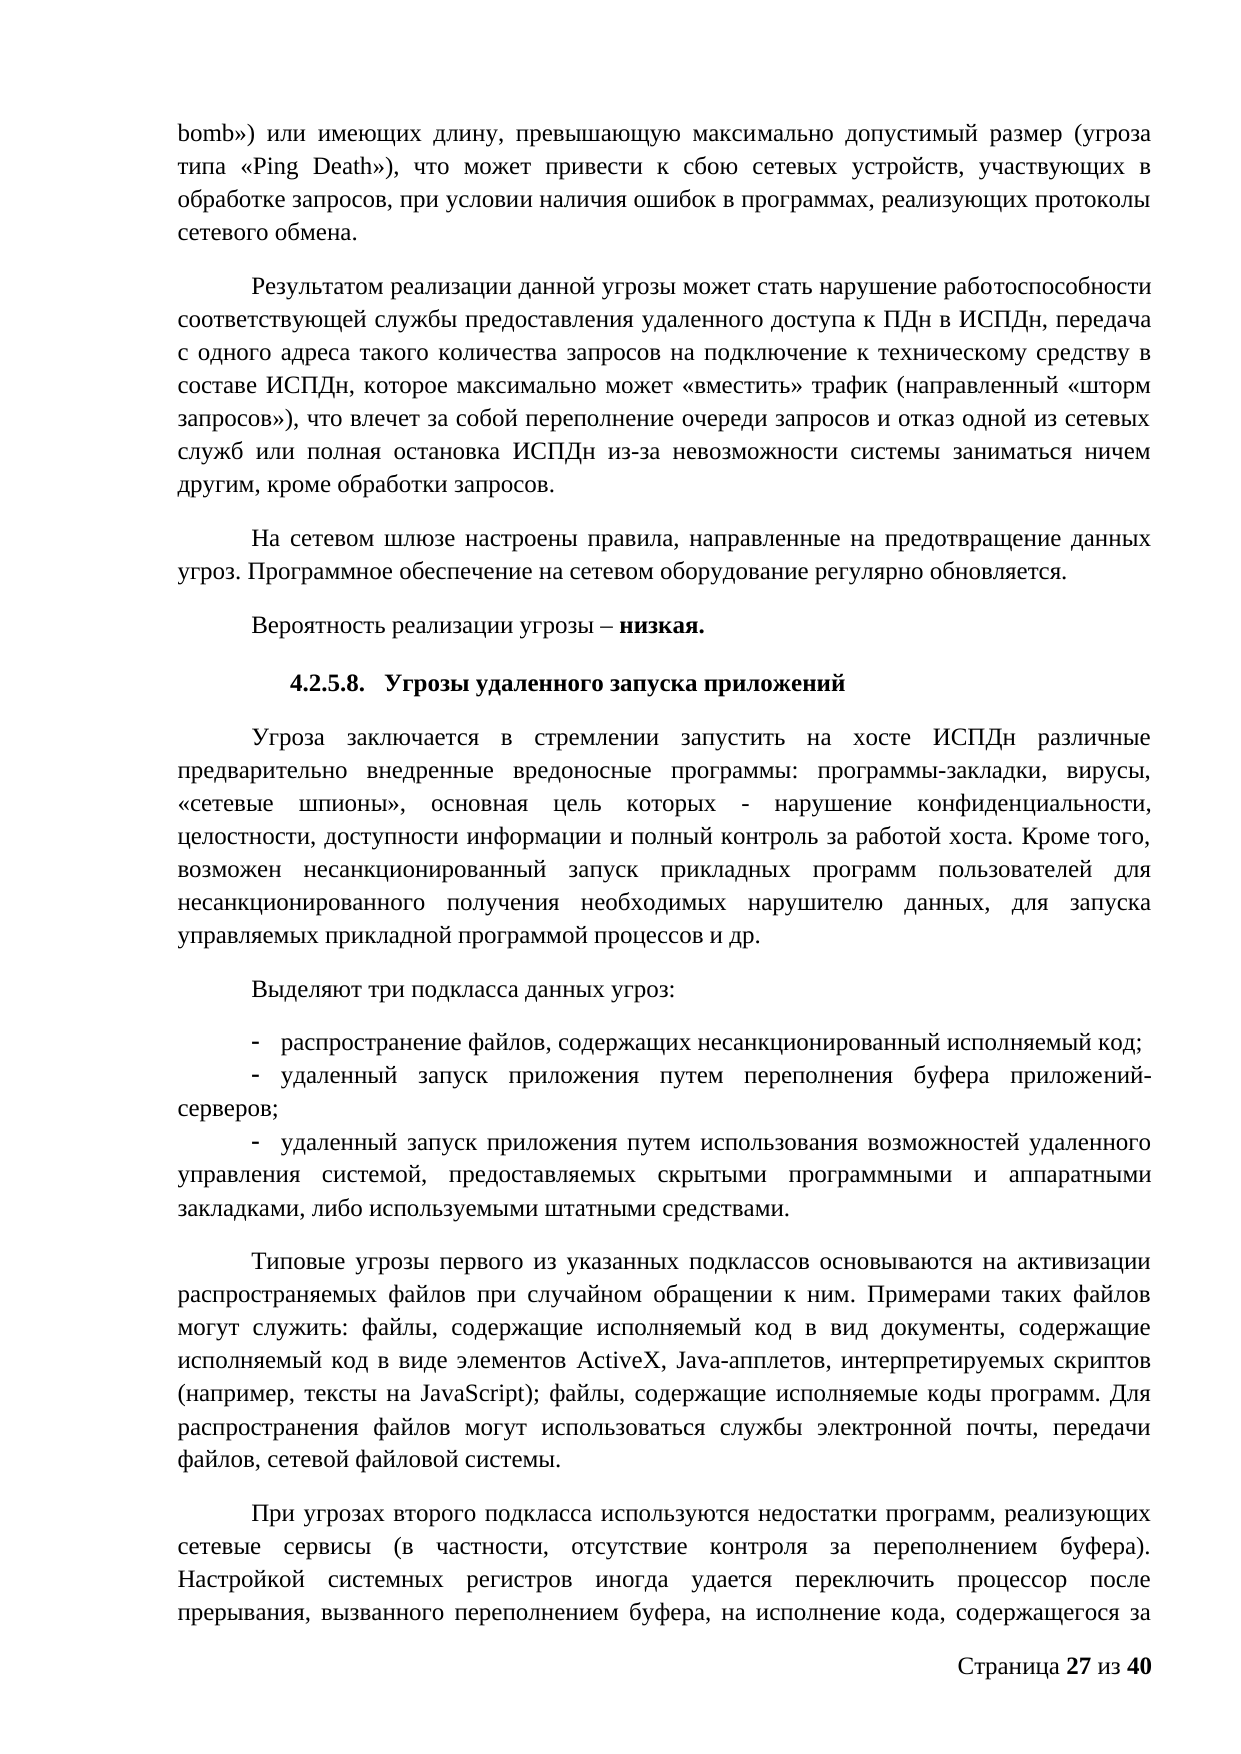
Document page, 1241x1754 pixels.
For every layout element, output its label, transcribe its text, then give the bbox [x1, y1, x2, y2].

list Угрозы удаленного запуска приложений [290, 668, 1152, 697]
text Вероятность реализации угрозы – низкая. [177, 610, 1152, 639]
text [177, 1498, 1152, 1626]
text На сетевом шлюзе настроены правила, направленные на предотвращение данных угроз. Программное обеспечение на сетевом оборудование регулярно обновляется. [177, 523, 1152, 585]
text Выделяют три подкласса данных угроз: [177, 974, 1152, 1002]
text Угроза заключается в стремлении запустить на хосте ИСПДн различные предварительно внедренные вредоносные программы: программы-закладки, вирусы, «сетевые шпионы», основная цель которых - нарушение конфиденциальности, целостности, доступности информации и полный контроль за работой хоста. Кроме того, возможен несанкционированный запуск прикладных программ пользователей для несанкционированного получения необходимых нарушителю данных, для запуска управляемых прикладной программой процессов и др. [177, 722, 1152, 948]
list распространение файлов, содержащих несанкционированный исполняемый код; [177, 1027, 1152, 1056]
list удаленный запуск приложения путем использования возможностей удаленного управления системой, предоставляемых скрытыми программными и аппаратными закладками, либо используемыми штатными средствами. [177, 1127, 1152, 1221]
text Результатом реализации данной угрозы может стать нарушение работоспособности соответствующей службы предоставления удаленного доступа к ПДн в ИСПДн, передача с одного адреса такого количества запросов на подключение к техническому средству в составе ИСПДн, которое максимально может «вместить» трафик (направленный «шторм запросов»), что влечет за собой переполнение очереди запросов и отказ одной из сетевых служб или полная остановка ИСПДн из-за невозможности системы заниматься ничем другим, кроме обработки запросов. [177, 271, 1152, 498]
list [177, 118, 1152, 246]
text Типовые угрозы первого из указанных подклассов основываются на активизации распространяемых файлов при случайном обращении к ним. Примерами таких файлов могут служить: файлы, содержащие исполняемый код в вид документы, содержащие исполняемый код в виде элементов ActiveX, Java-апплетов, интерпретируемых скриптов (например, тексты на JavaScript); файлы, содержащие исполняемые коды программ. Для распространения файлов могут использоваться службы электронной почты, передачи файлов, сетевой файловой системы. [177, 1246, 1152, 1473]
list удаленный запуск приложения путем переполнения буфера приложений-серверов; [177, 1061, 1152, 1122]
